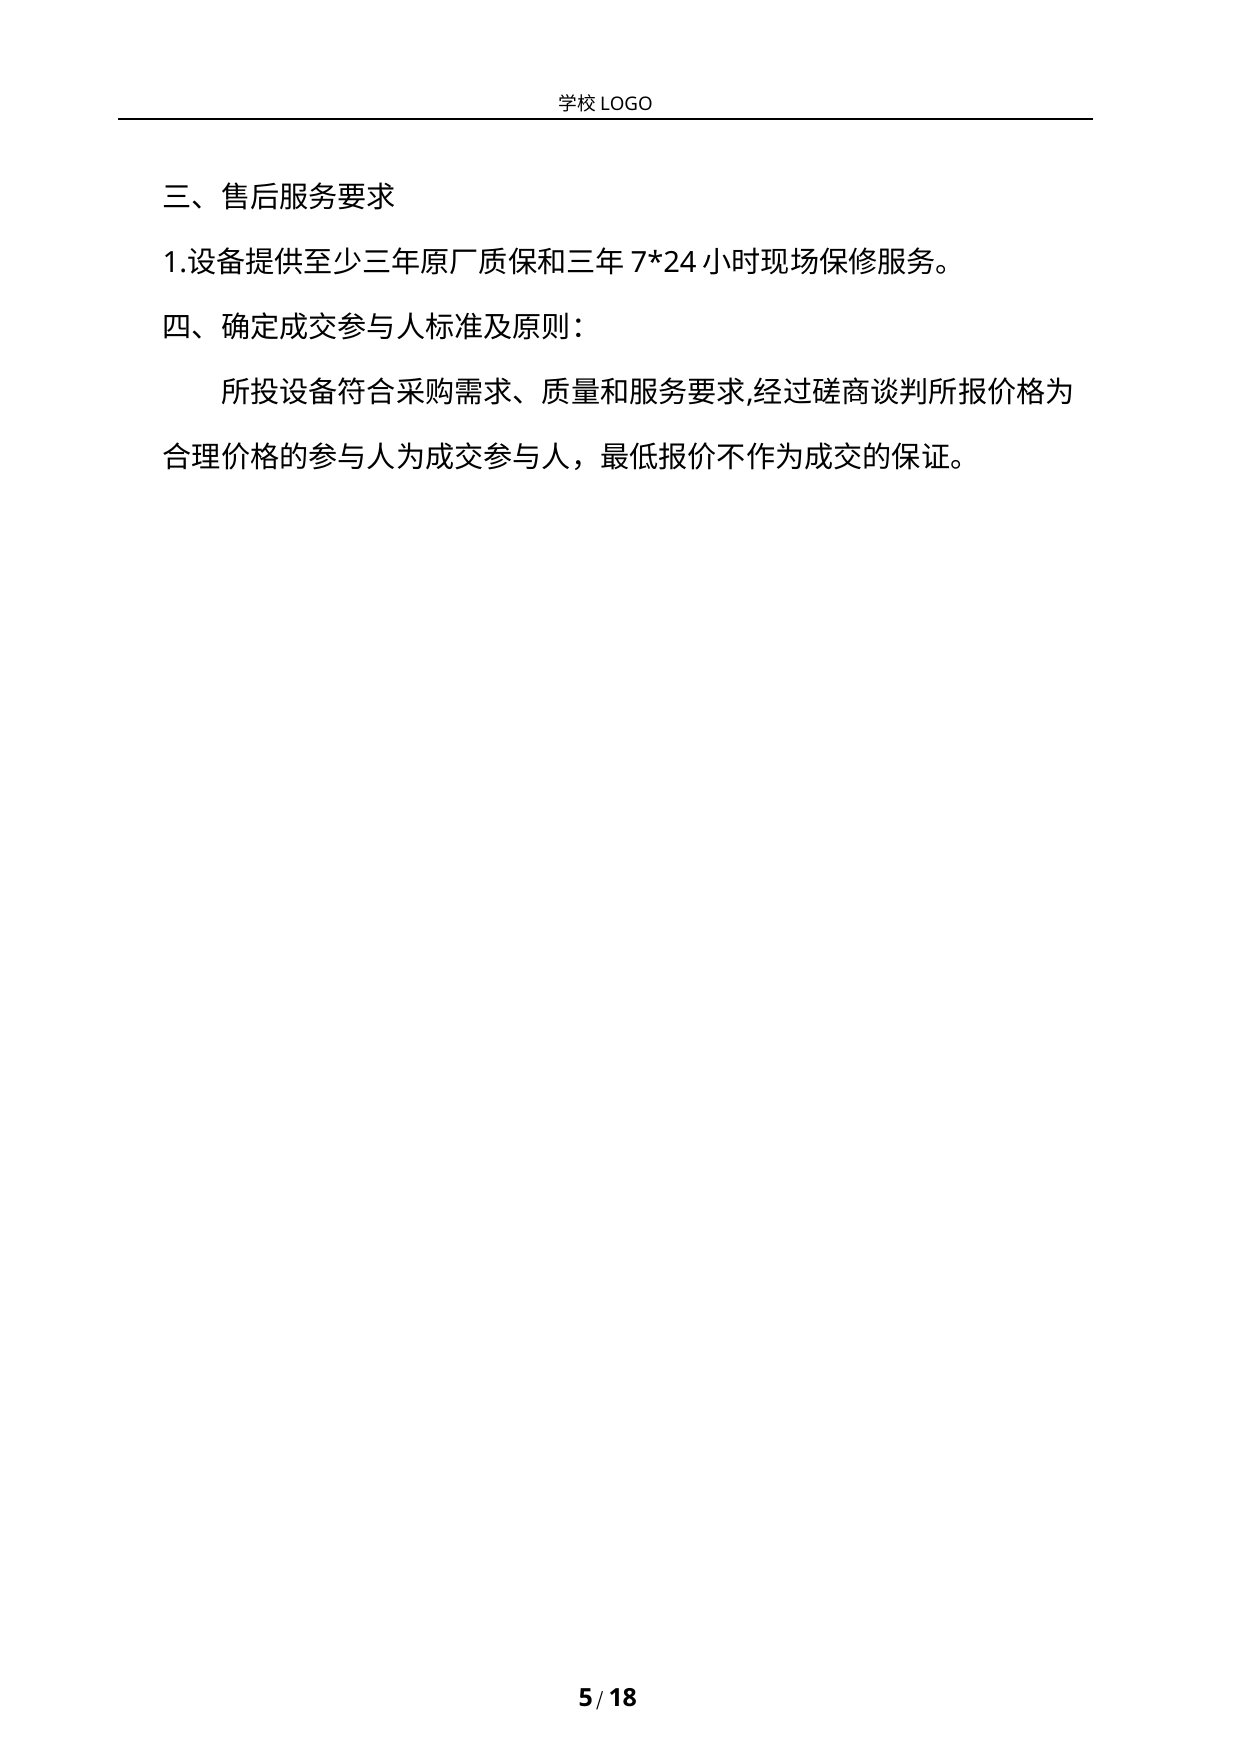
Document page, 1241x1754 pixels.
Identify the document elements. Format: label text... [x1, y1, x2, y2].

text 所投设备符合采购需求、质量和服务要求,经过磋商谈判所报价格为合理价格的参与人为成交参与人，最低报价不作为成交的保证。 [162, 357, 1093, 487]
text 1.设备提供至少三年原厂质保和三年7*24小时现场保修服务。 [162, 227, 1093, 292]
text 三、售后服务要求 [118, 162, 1093, 227]
text 四、确定成交参与人标准及原则： [118, 292, 1093, 357]
